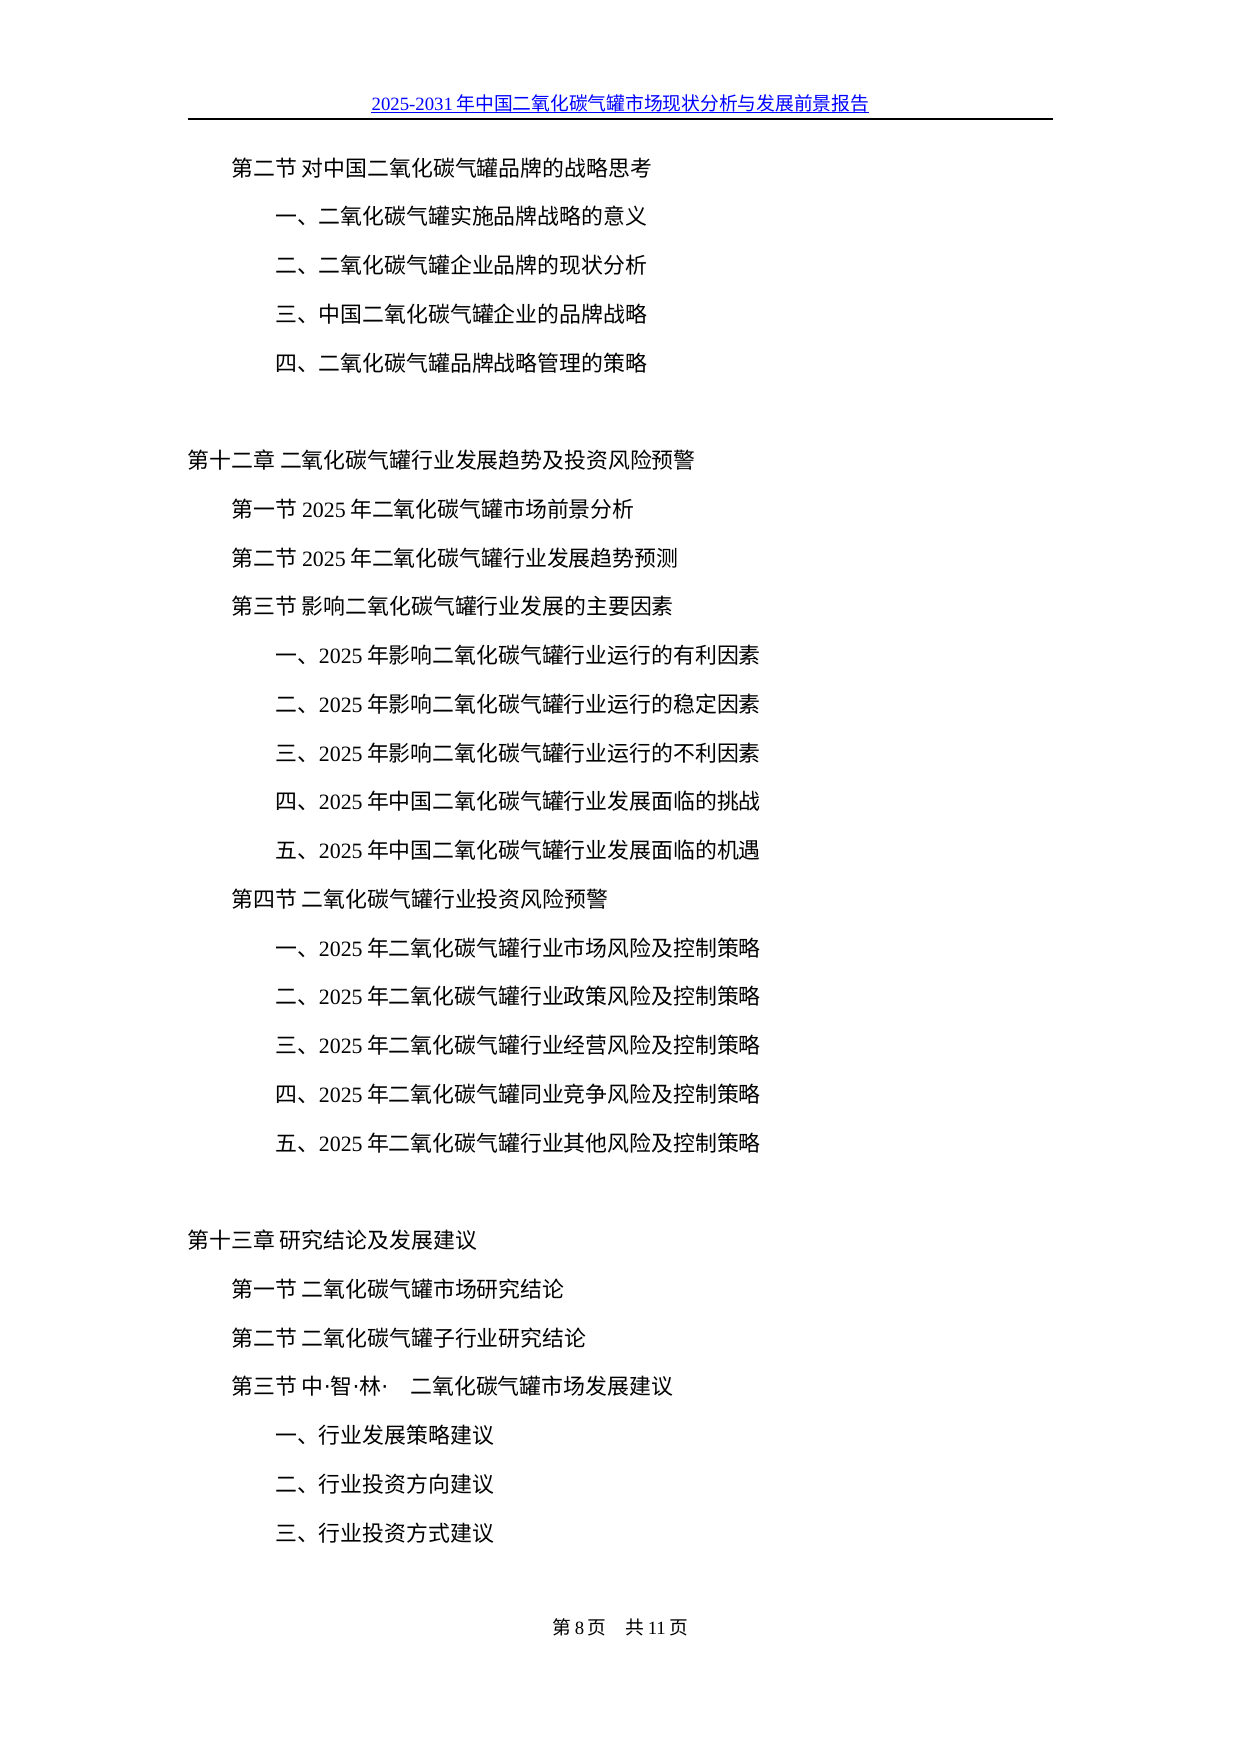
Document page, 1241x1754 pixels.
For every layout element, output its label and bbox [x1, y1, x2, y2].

text [187, 150, 1053, 1548]
